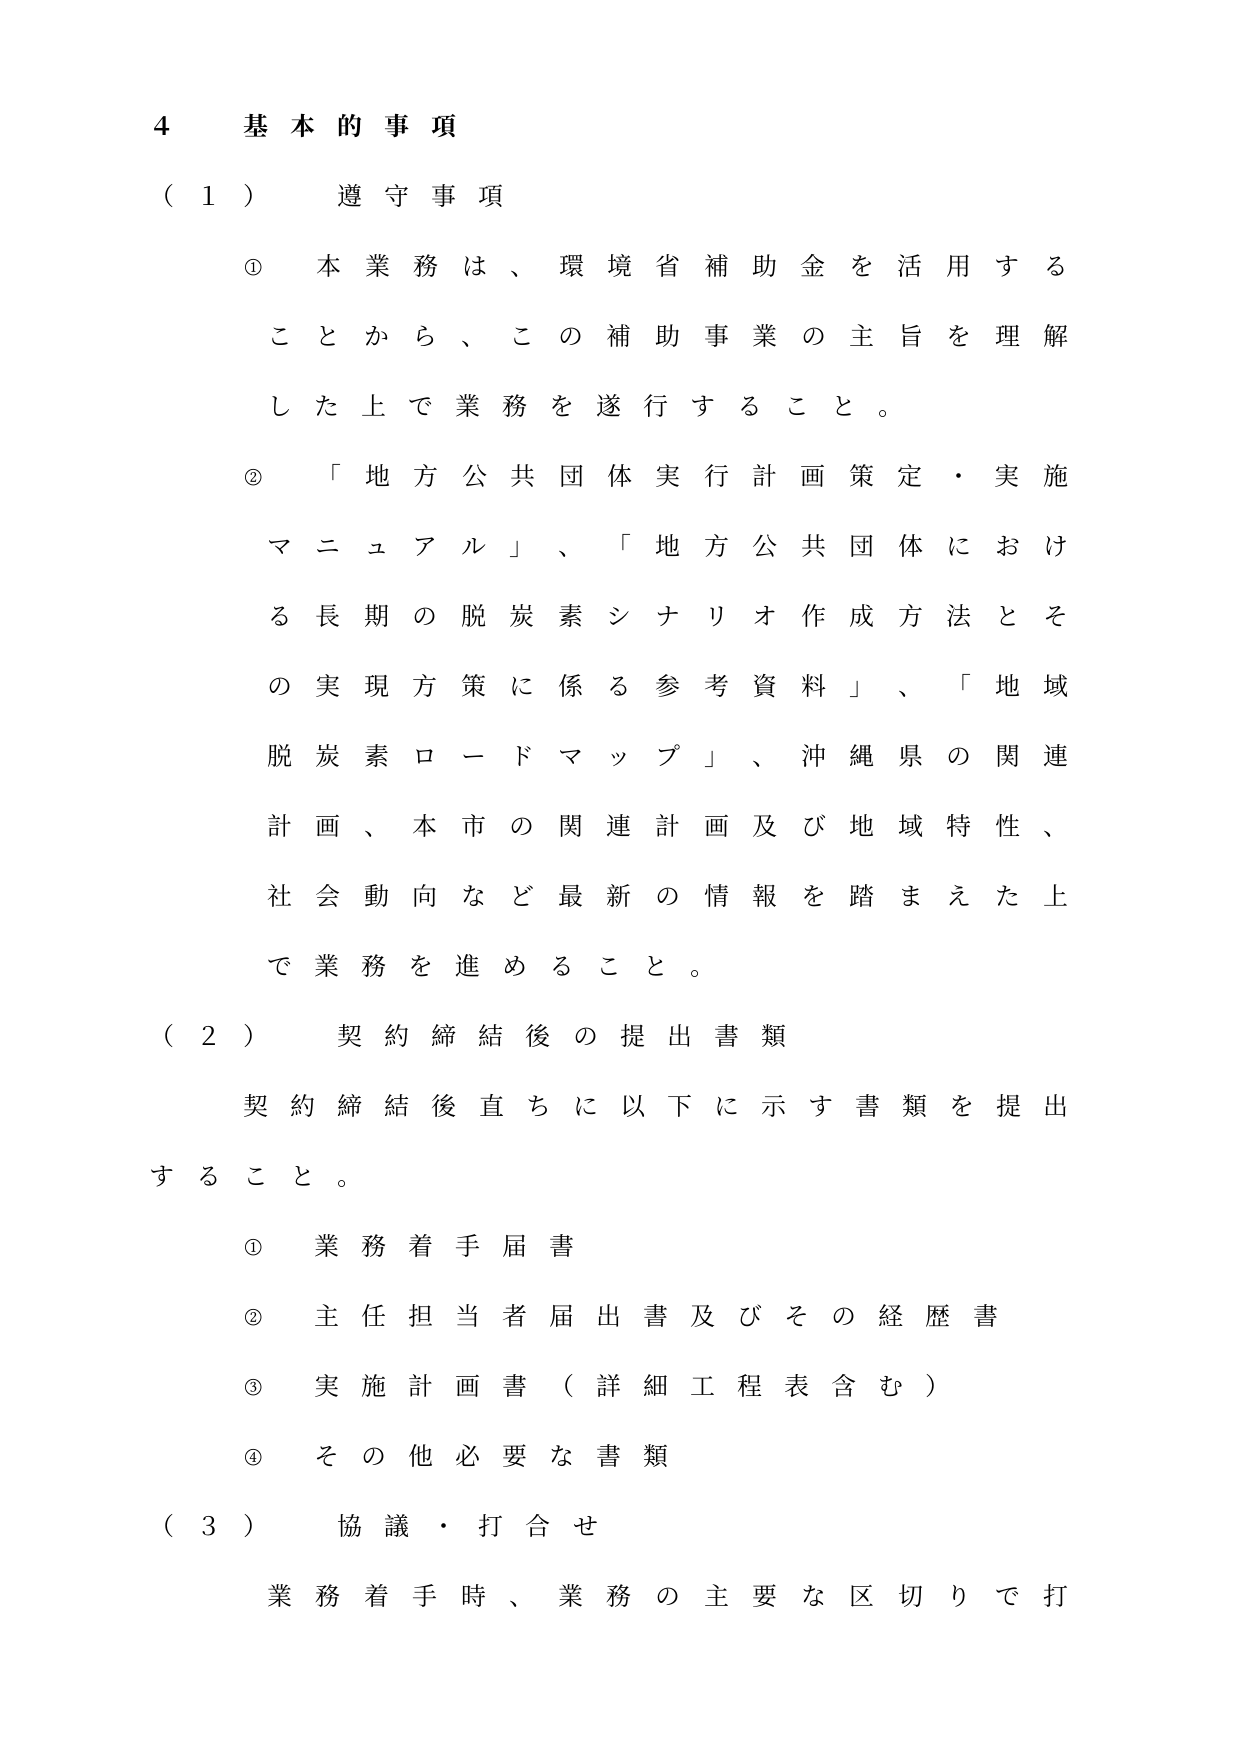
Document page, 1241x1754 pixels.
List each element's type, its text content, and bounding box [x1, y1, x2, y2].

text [220, 1559, 1091, 1629]
text ① 本業務は、環境省補助金を活用することから、この補助事業の主旨を理解した上で業務を遂行すること。 [220, 229, 1091, 439]
text ③ 実施計画書（詳細工程表含む） [149, 1349, 1091, 1419]
text ② 「地方公共団体実行計画策定・実施マニュアル」、「地方公共団体における長期の脱炭素シナリオ作成方法とその実現方策に係る参考資料」、「地域脱炭素ロードマップ」、沖縄県の関連計画、本市の関連計画及び地域特性、社会動向など最新の情報を踏まえた上で業務を進めること。 [220, 439, 1091, 999]
text ① 業務着手届書 [149, 1209, 1091, 1279]
text （１） 遵守事項 [149, 159, 1091, 229]
text （３） 協議・打合せ [149, 1489, 1091, 1559]
text ② 主任担当者届出書及びその経歴書 [149, 1279, 1091, 1349]
text 契約締結後直ちに以下に示す書類を提出すること。 [149, 1069, 1091, 1209]
text （２） 契約締結後の提出書類 [149, 999, 1091, 1069]
text ４ 基本的事項 [149, 89, 1091, 159]
text ④ その他必要な書類 [149, 1419, 1091, 1489]
